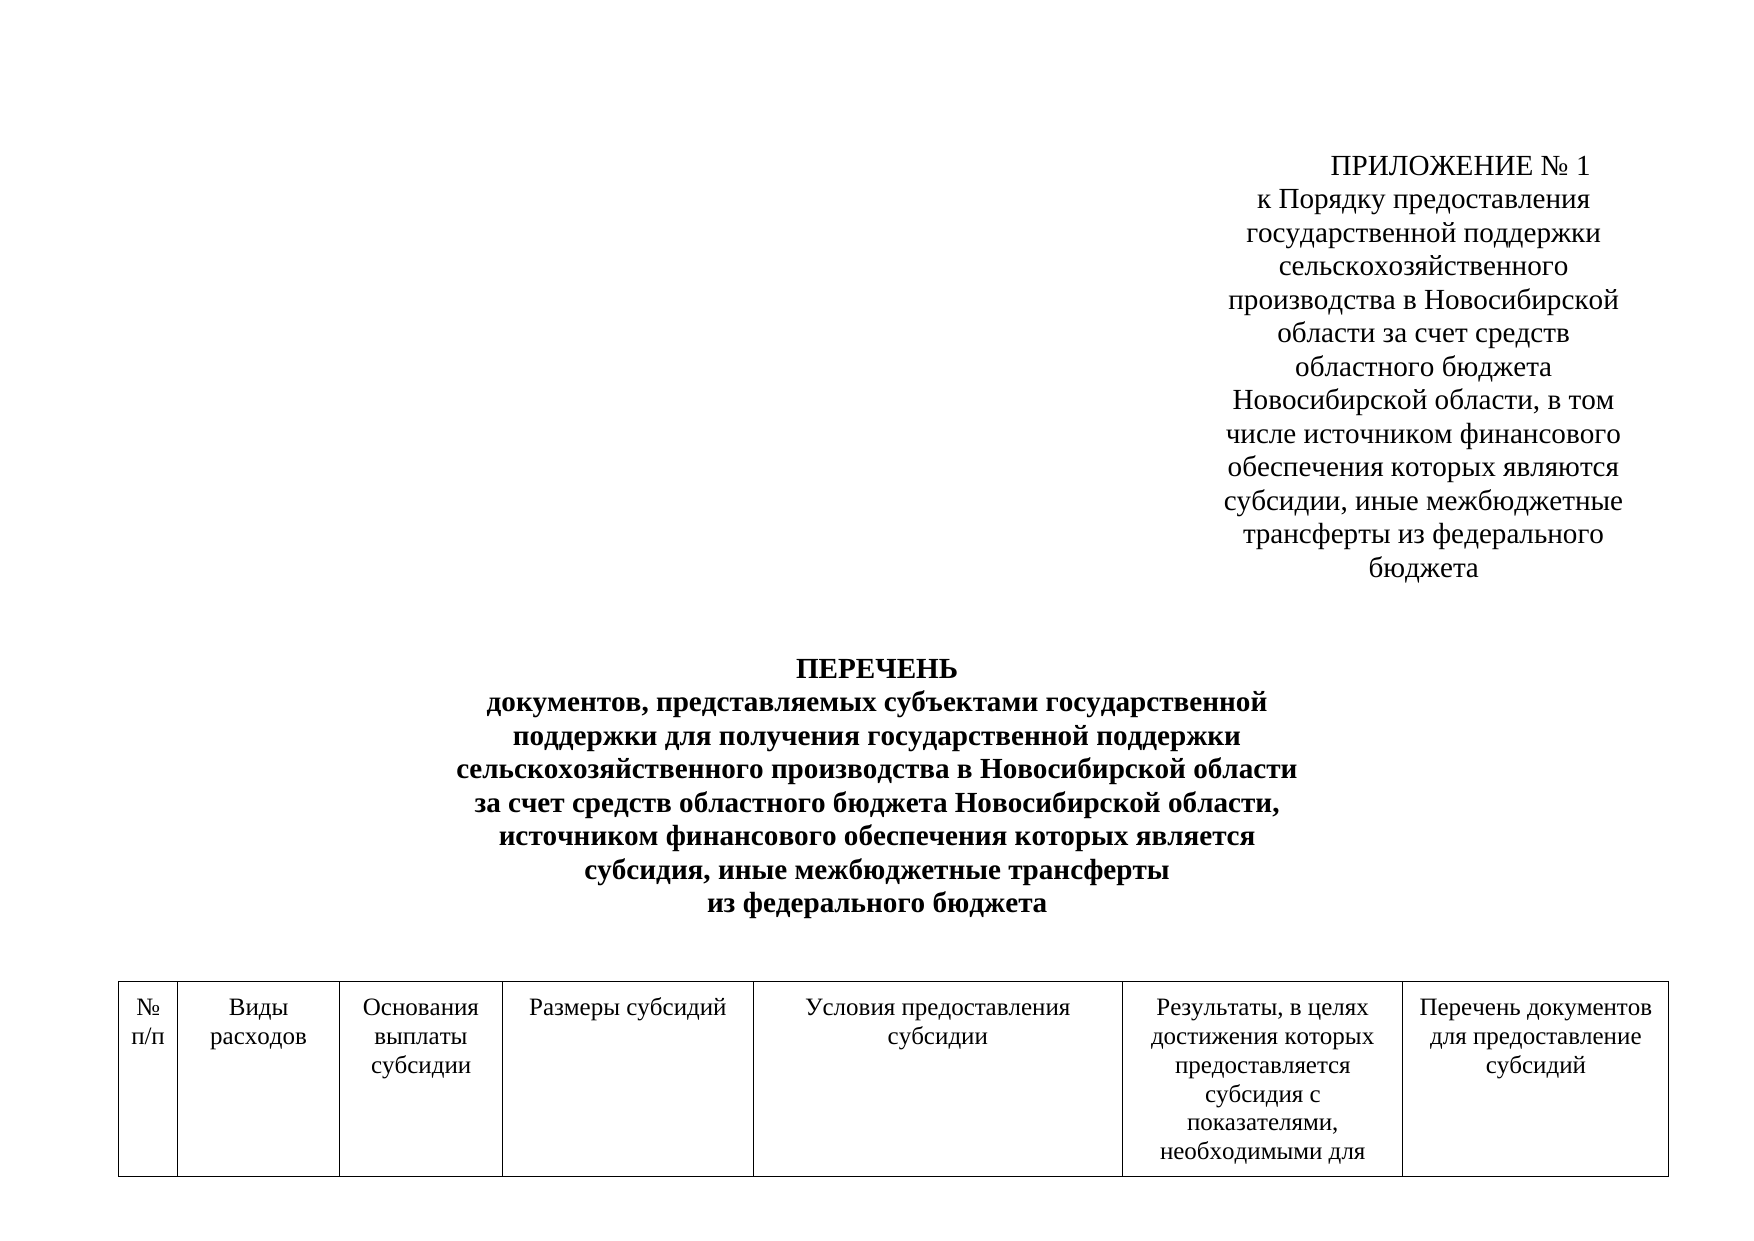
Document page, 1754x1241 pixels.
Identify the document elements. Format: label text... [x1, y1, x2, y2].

text к Порядку предоставления государственной поддержки [1211, 181, 1636, 248]
table_header № п/п [119, 982, 177, 1176]
text сельскохозяйственного производства в Новосибирской области [118, 751, 1636, 785]
text ПРИЛОЖЕНИЕ № 1 [1211, 148, 1636, 181]
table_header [340, 982, 502, 1176]
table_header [754, 982, 1122, 1176]
text документов, представляемых субъектами государственной [118, 684, 1636, 718]
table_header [1403, 982, 1668, 1176]
text поддержки для получения государственной поддержки [118, 718, 1636, 751]
table_header Размеры субсидий [503, 982, 753, 1176]
text за счет средств областного бюджета Новосибирской области, [118, 785, 1636, 818]
table_header Виды расходов [178, 982, 339, 1176]
text субсидия, иные межбюджетные трансферты [118, 852, 1636, 886]
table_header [1123, 982, 1402, 1176]
text ПЕРЕЧЕНЬ [118, 651, 1636, 684]
text из федерального бюджета [118, 886, 1636, 919]
text сельскохозяйственного производства в Новосибирской области за счет средств областного бюджета Новосибирской области, в том числе источником финансового обеспечения которых являются субсидии, иные межбюджетные трансферты из федерального бюджета [1211, 248, 1636, 584]
text источником финансового обеспечения которых является [118, 818, 1636, 852]
